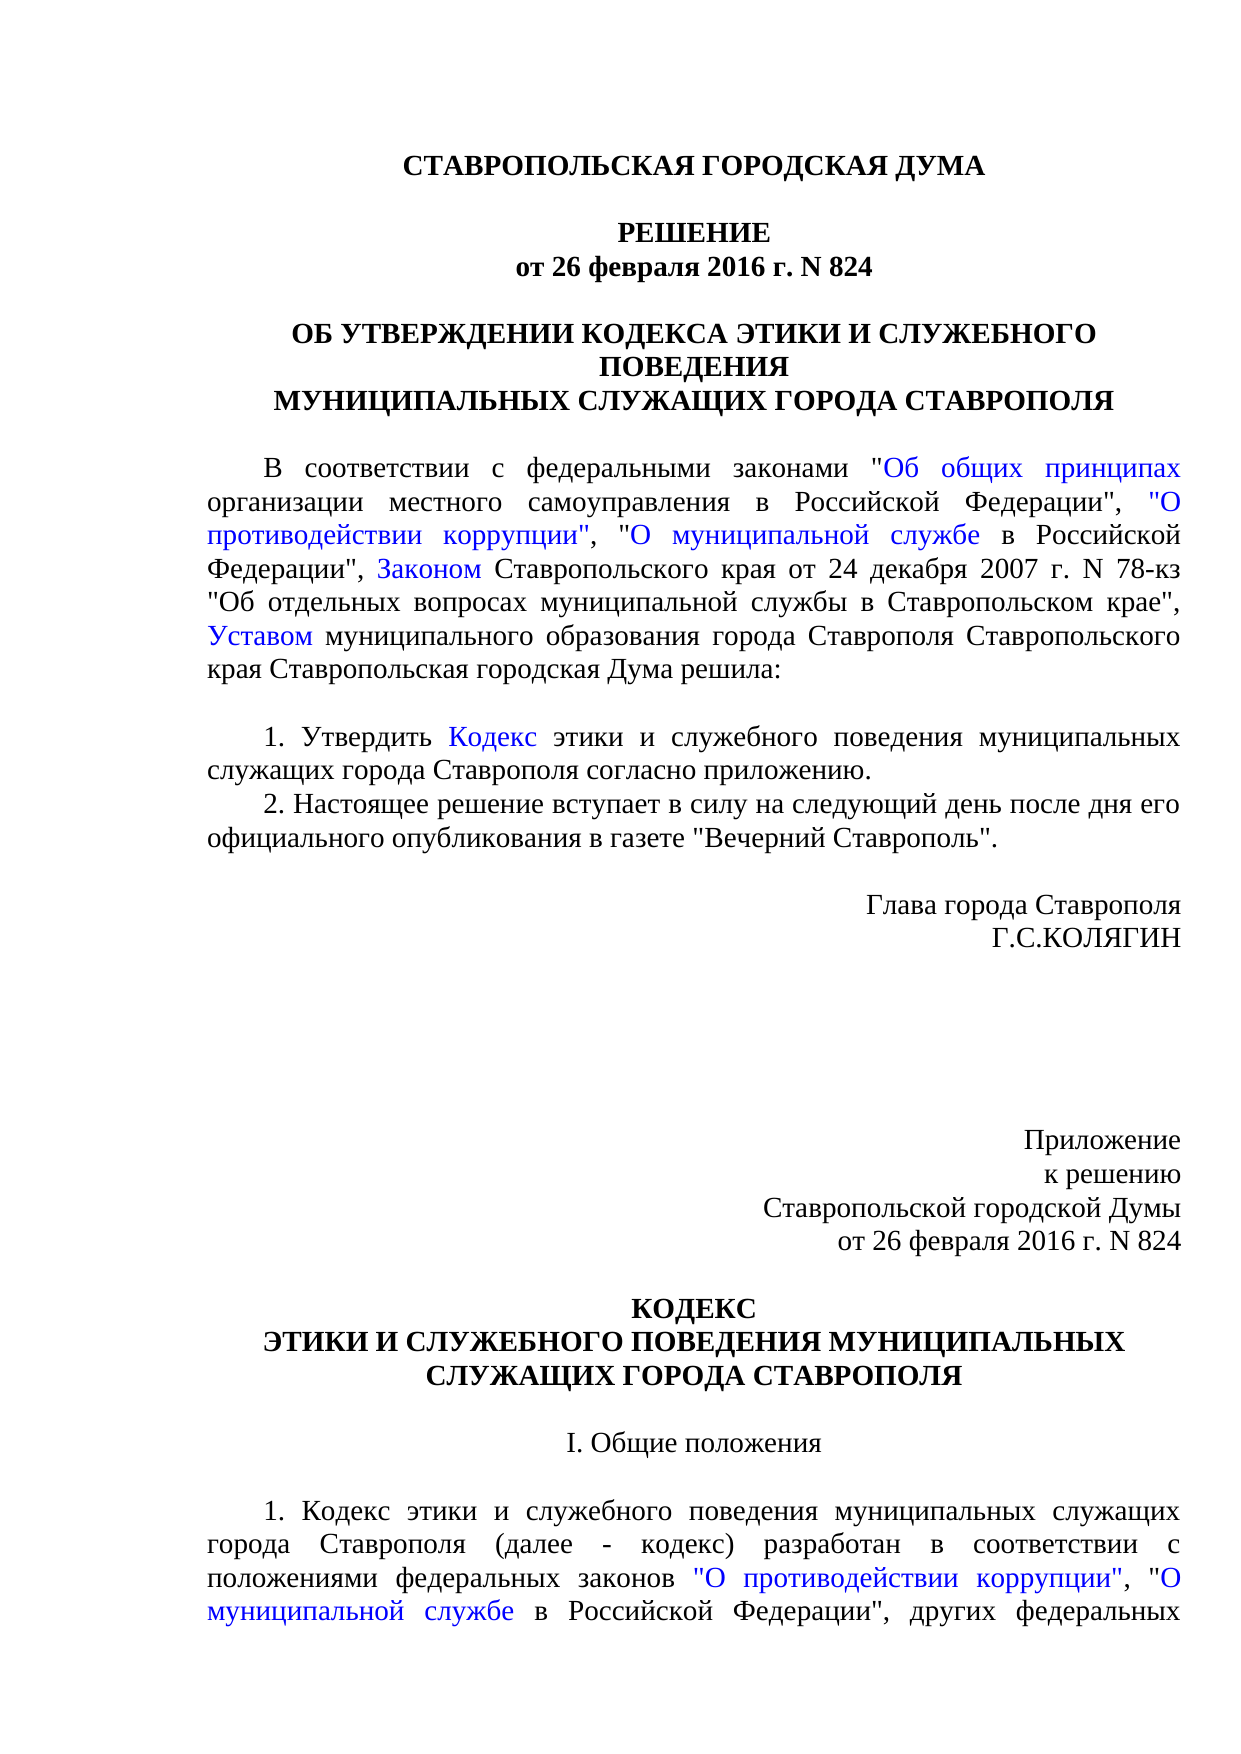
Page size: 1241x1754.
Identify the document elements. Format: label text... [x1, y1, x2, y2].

text ЭТИКИ И СЛУЖЕБНОГО ПОВЕДЕНИЯ МУНИЦИПАЛЬНЫХ [207, 1324, 1181, 1358]
text КОДЕКС [207, 1291, 1181, 1324]
text Глава города Ставрополя [207, 887, 1181, 921]
text 2. Настоящее решение вступает в силу на следующий день после дня его официального опубликования в газете "Вечерний Ставрополь". [207, 786, 1181, 853]
text МУНИЦИПАЛЬНЫХ СЛУЖАЩИХ ГОРОДА СТАВРОПОЛЯ [207, 383, 1181, 417]
text РЕШЕНИЕ [207, 215, 1181, 248]
text от 26 февраля 2016 г. N 824 [207, 249, 1181, 282]
text Г.С.КОЛЯГИН [207, 921, 1181, 954]
text Ставропольской городской Думы [207, 1190, 1181, 1223]
text от 26 февраля 2016 г. N 824 [207, 1223, 1181, 1257]
text к решению [207, 1156, 1181, 1190]
text СТАВРОПОЛЬСКАЯ ГОРОДСКАЯ ДУМА [207, 148, 1181, 181]
text 1. Утвердить Кодекс этики и служебного поведения муниципальных служащих города Ставрополя согласно приложению. [207, 719, 1181, 786]
text Приложение [207, 1122, 1181, 1156]
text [207, 1493, 1181, 1627]
text СЛУЖАЩИХ ГОРОДА СТАВРОПОЛЯ [207, 1358, 1181, 1392]
text В соответствии с федеральными законами "Об общих принципах организации местного самоуправления в Российской Федерации", "О противодействии коррупции", "О муниципальной службе в Российской Федерации", Законом Ставропольского края от 24 декабря 2007 г. N 78-кз "Об отдельных вопросах муниципальной службы в Ставропольском крае", Уставом муниципального образования города Ставрополя Ставропольского края Ставропольская городская Дума решила: [207, 450, 1181, 685]
text I. Общие положения [207, 1425, 1181, 1459]
text ОБ УТВЕРЖДЕНИИ КОДЕКСА ЭТИКИ И СЛУЖЕБНОГО ПОВЕДЕНИЯ [207, 316, 1181, 383]
